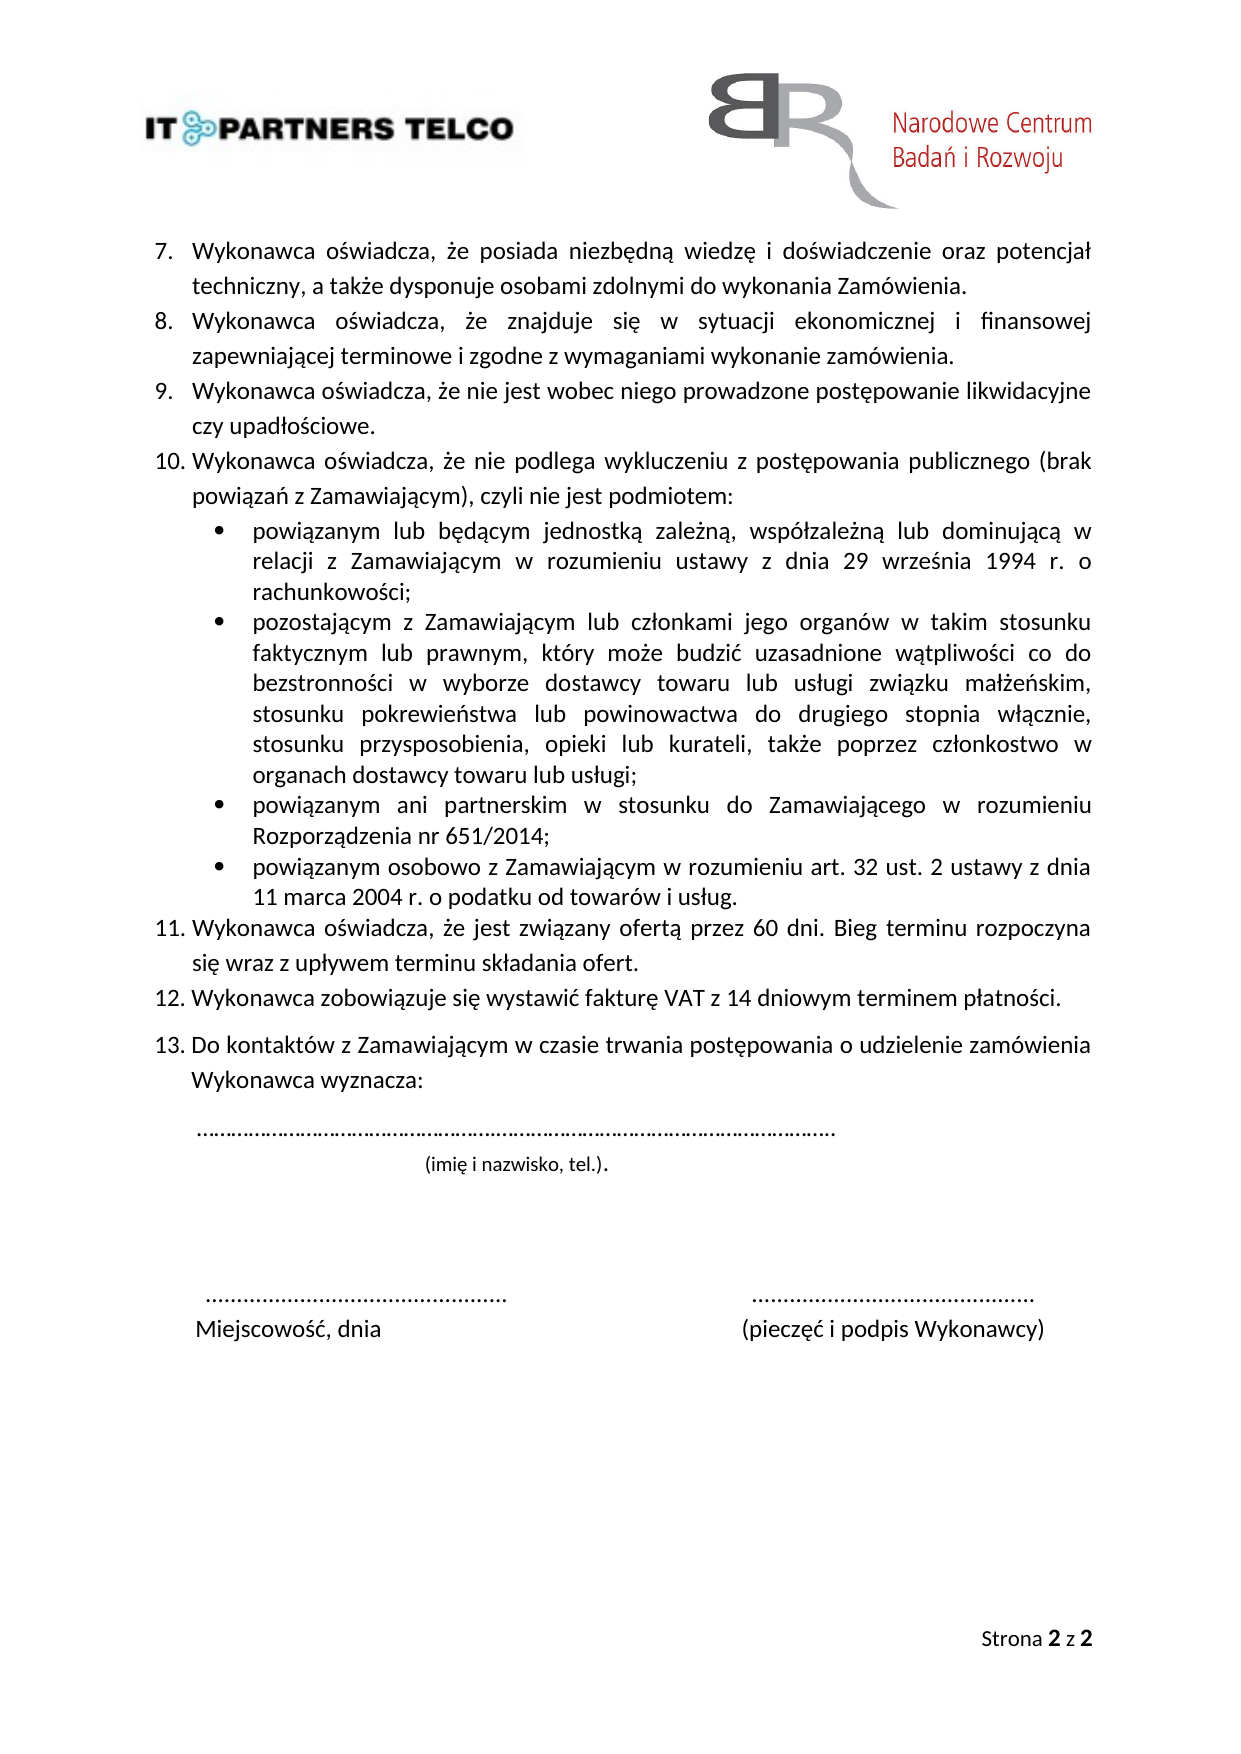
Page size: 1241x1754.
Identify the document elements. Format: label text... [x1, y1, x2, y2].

picture [708, 73, 1093, 209]
list Wykonawca oświadcza, że nie podlega wykluczeniu z postępowania publicznego (brak powiązań z Zamawiającym), czyli nie jest podmiotem: [154, 445, 1093, 510]
text ................................................ ............................................. [148, 1278, 1093, 1309]
list powiązanym ani partnerskim w stosunku do Zamawiającego w rozumieniu Rozporządzenia nr 651/2014; [215, 789, 1093, 851]
list Wykonawca oświadcza, że nie jest wobec niego prowadzone postępowanie likwidacyjne czy upadłościowe. [154, 375, 1093, 440]
list powiązanym lub będącym jednostką zależną, współzależną lub dominującą w relacji z Zamawiającym w rozumieniu ustawy z dnia 29 września 1994 r. o rachunkowości; [215, 515, 1093, 606]
list Wykonawca oświadcza, że posiada niezbędną wiedzę i doświadczenie oraz potencjał techniczny, a także dysponuje osobami zdolnymi do wykonania Zamówienia. [154, 235, 1093, 300]
text Miejscowość, dnia (pieczęć i podpis Wykonawcy) [148, 1313, 1093, 1344]
picture [139, 92, 523, 169]
list Wykonawca zobowiązuje się wystawić fakturę VAT z 14 dniowym terminem płatności. [154, 982, 1093, 1012]
list Wykonawca oświadcza, że znajduje się w sytuacji ekonomicznej i finansowej zapewniającej terminowe i zgodne z wymaganiami wykonanie zamówienia. [154, 305, 1093, 370]
list Do kontaktów z Zamawiającym w czasie trwania postępowania o udzielenie zamówienia Wykonawca wyznacza: [154, 1029, 1093, 1095]
text …………………………………………….………………………………………………….. [192, 1112, 842, 1142]
text (imię i nazwisko, tel.). [192, 1147, 842, 1177]
list powiązanym osobowo z Zamawiającym w rozumieniu art. 32 ust. 2 ustawy z dnia 11 marca 2004 r. o podatku od towarów i usług. [215, 851, 1093, 912]
list pozostającym z Zamawiającym lub członkami jego organów w takim stosunku faktycznym lub prawnym, który może budzić uzasadnione wątpliwości co do bezstronności w wyborze dostawcy towaru lub usługi związku małżeńskim, stosunku pokrewieństwa lub powinowactwa do drugiego stopnia włącznie, stosunku przysposobienia, opieki lub kurateli, także poprzez członkostwo w organach dostawcy towaru lub usługi; [215, 606, 1093, 789]
list Wykonawca oświadcza, że jest związany ofertą przez 60 dni. Bieg terminu rozpoczyna się wraz z upływem terminu składania ofert. [154, 912, 1093, 977]
